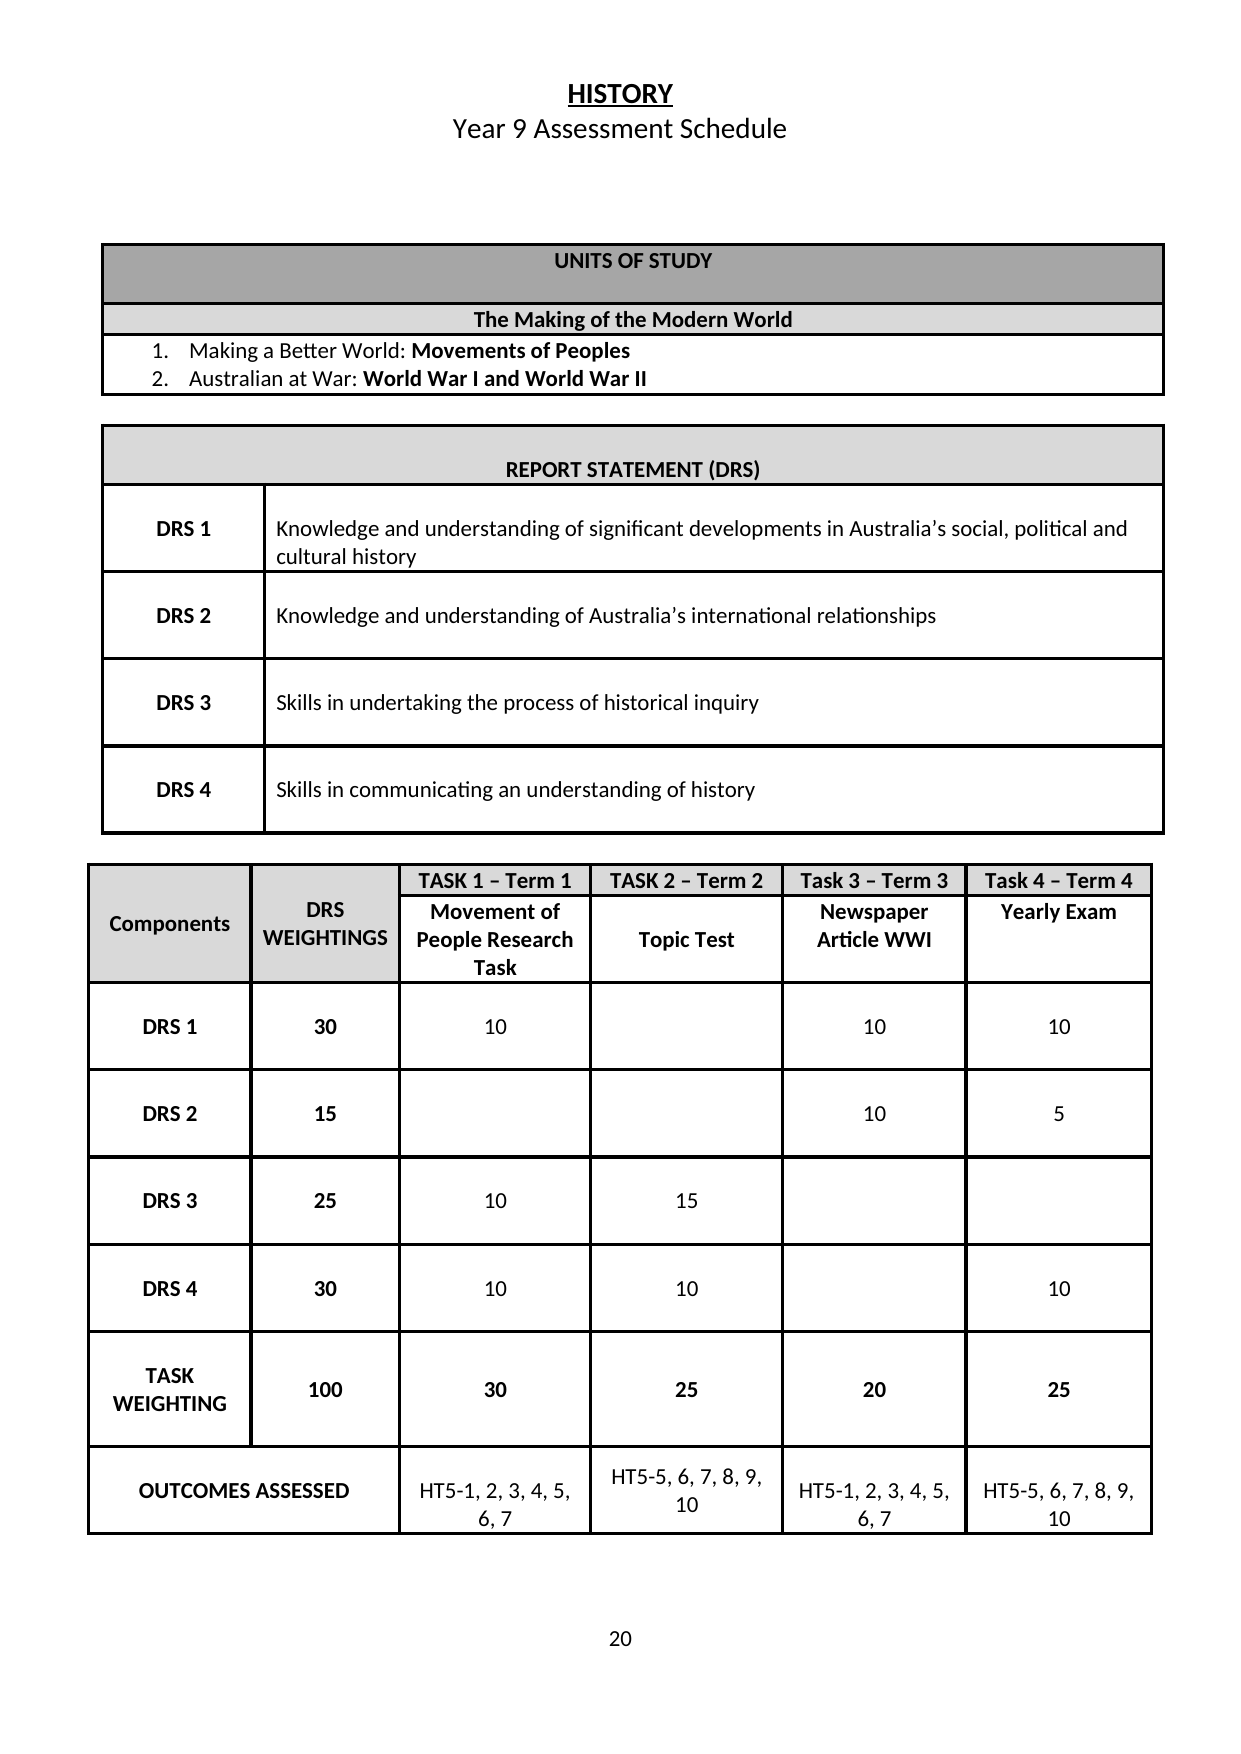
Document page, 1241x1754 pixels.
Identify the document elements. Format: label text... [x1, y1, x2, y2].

table_cell 5 [968, 1071, 1150, 1155]
table_cell Movement of People Research Task [401, 897, 589, 981]
table_cell [784, 1159, 964, 1242]
table_cell Newspaper Article WWI [784, 897, 964, 981]
table_cell 10 [592, 1246, 781, 1330]
table_cell TASK WEIGHTING [90, 1333, 249, 1445]
table_cell 25 [592, 1333, 781, 1445]
table_cell [592, 1071, 781, 1155]
table_cell DRS 4 [90, 1246, 249, 1330]
table_cell DRS 3 [90, 1159, 249, 1242]
table_cell [592, 984, 781, 1068]
table_cell Skills in communicating an understanding of history [266, 748, 1162, 831]
table_cell Skills in undertaking the process of historical inquiry [266, 660, 1162, 744]
table_cell HT5-5, 6, 7, 8, 9, 10 [968, 1448, 1150, 1532]
table_cell OUTCOMES ASSESSED [90, 1448, 398, 1532]
table_cell 10 [784, 984, 964, 1068]
table_cell DRS 1 [90, 984, 249, 1068]
table_cell HT5-5, 6, 7, 8, 9, 10 [592, 1448, 781, 1532]
table_cell [401, 1071, 589, 1155]
table_cell 30 [401, 1333, 589, 1445]
table_cell 25 [253, 1159, 398, 1242]
table_cell DRS 3 [104, 660, 263, 744]
table_cell 30 [253, 1246, 398, 1330]
table_cell 10 [401, 1159, 589, 1242]
table_header REPORT STATEMENT (DRS) [104, 427, 1162, 483]
table_cell 10 [968, 984, 1150, 1068]
table_cell [968, 1159, 1150, 1242]
table_cell 100 [253, 1333, 398, 1445]
text HISTORY [75, 75, 1165, 111]
table_cell 15 [592, 1159, 781, 1242]
table_cell 15 [253, 1071, 398, 1155]
table_header Task 4 – Term 4 [968, 866, 1150, 894]
table_cell Yearly Exam [968, 897, 1150, 981]
table_cell 10 [968, 1246, 1150, 1330]
table_cell Topic Test [592, 897, 781, 981]
table_cell 10 [401, 1246, 589, 1330]
table_cell 10 [401, 984, 589, 1068]
table_header UNITS OF STUDY [104, 246, 1162, 302]
table_header Task 3 – Term 3 [784, 866, 964, 894]
table_header DRS WEIGHTINGS [253, 866, 398, 981]
text Year 9 Assessment Schedule [75, 111, 1165, 146]
table_cell Making a Better World: Movements of Peoples Australian at War: World War I and World War II [104, 336, 1162, 392]
table_header TASK 1 – Term 1 [401, 866, 589, 894]
table_cell 10 [784, 1071, 964, 1155]
table_cell DRS 4 [104, 748, 263, 831]
table_cell Knowledge and understanding of Australia’s international relationships [266, 573, 1162, 657]
table_cell Knowledge and understanding of significant developments in Australia’s social, political and cultural history [266, 486, 1162, 570]
table_cell 30 [253, 984, 398, 1068]
table_cell [784, 1246, 964, 1330]
table_cell 25 [968, 1333, 1150, 1445]
table_cell 20 [784, 1333, 964, 1445]
table_cell DRS 2 [90, 1071, 249, 1155]
table_header TASK 2 – Term 2 [592, 866, 781, 894]
table_cell DRS 2 [104, 573, 263, 657]
table_cell HT5-1, 2, 3, 4, 5, 6, 7 [401, 1448, 589, 1532]
table_cell HT5-1, 2, 3, 4, 5, 6, 7 [784, 1448, 964, 1532]
table_cell The Making of the Modern World [104, 305, 1162, 333]
table_cell DRS 1 [104, 486, 263, 570]
table_header Components [90, 866, 249, 981]
